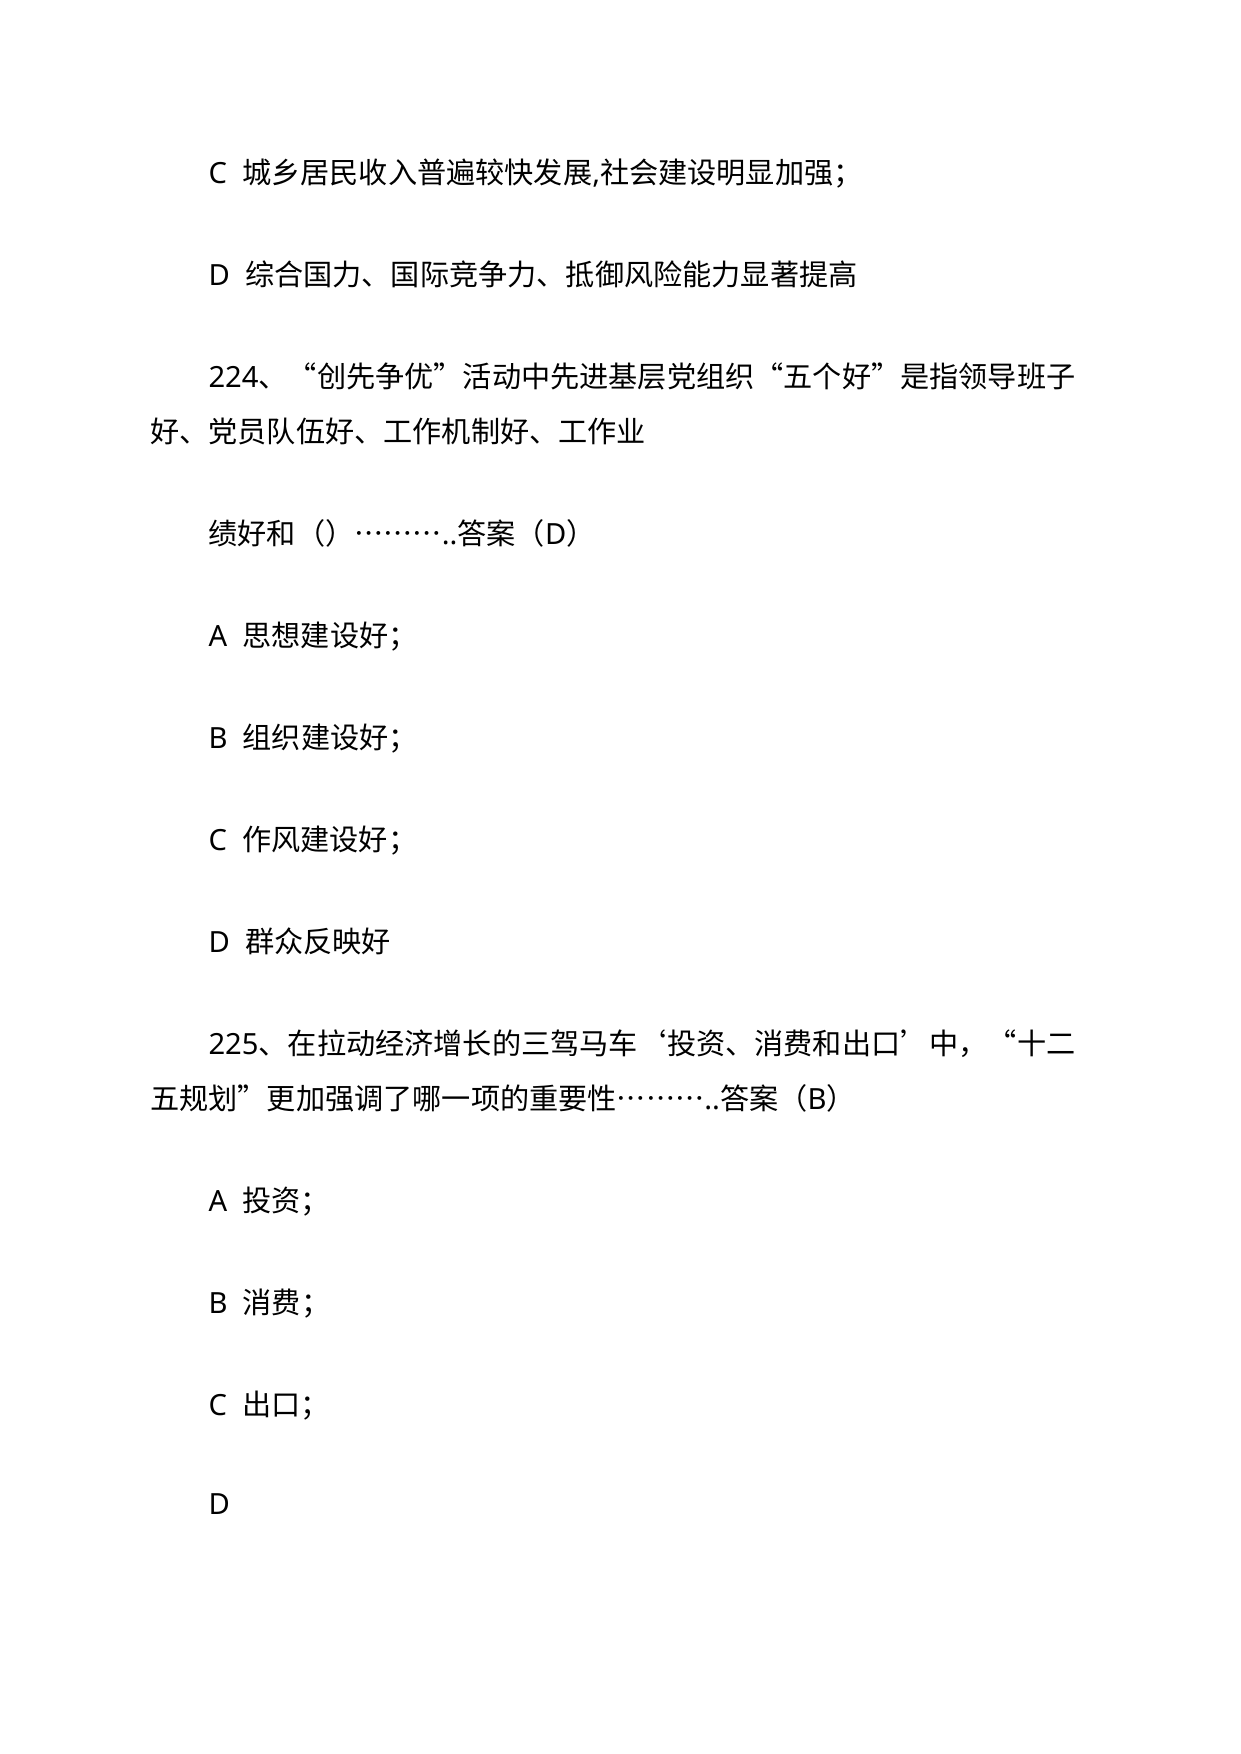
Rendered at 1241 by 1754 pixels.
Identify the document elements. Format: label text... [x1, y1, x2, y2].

text C 城乡居民收入普遍较快发展,社会建设明显加强； [150, 150, 1090, 192]
text 225、在拉动经济增长的三驾马车‘投资、消费和出口’中，“十二五规划”更加强调了哪一项的重要性………..答案（B） [150, 1021, 1090, 1118]
text D 综合国力、国际竞争力、抵御风险能力显著提高 [150, 252, 1090, 294]
text C 作风建设好； [150, 817, 1090, 859]
text A 思想建设好； [150, 613, 1090, 655]
text C 出口； [150, 1382, 1090, 1424]
text D 群众反映好 [150, 919, 1090, 961]
text B 消费； [150, 1279, 1090, 1322]
text 绩好和（）………..答案（D） [150, 511, 1090, 553]
text A 投资； [150, 1178, 1090, 1220]
text B 组织建设好； [150, 715, 1090, 757]
text D [150, 1483, 1090, 1523]
text 224、“创先争优”活动中先进基层党组织“五个好”是指领导班子好、党员队伍好、工作机制好、工作业 [150, 354, 1090, 451]
